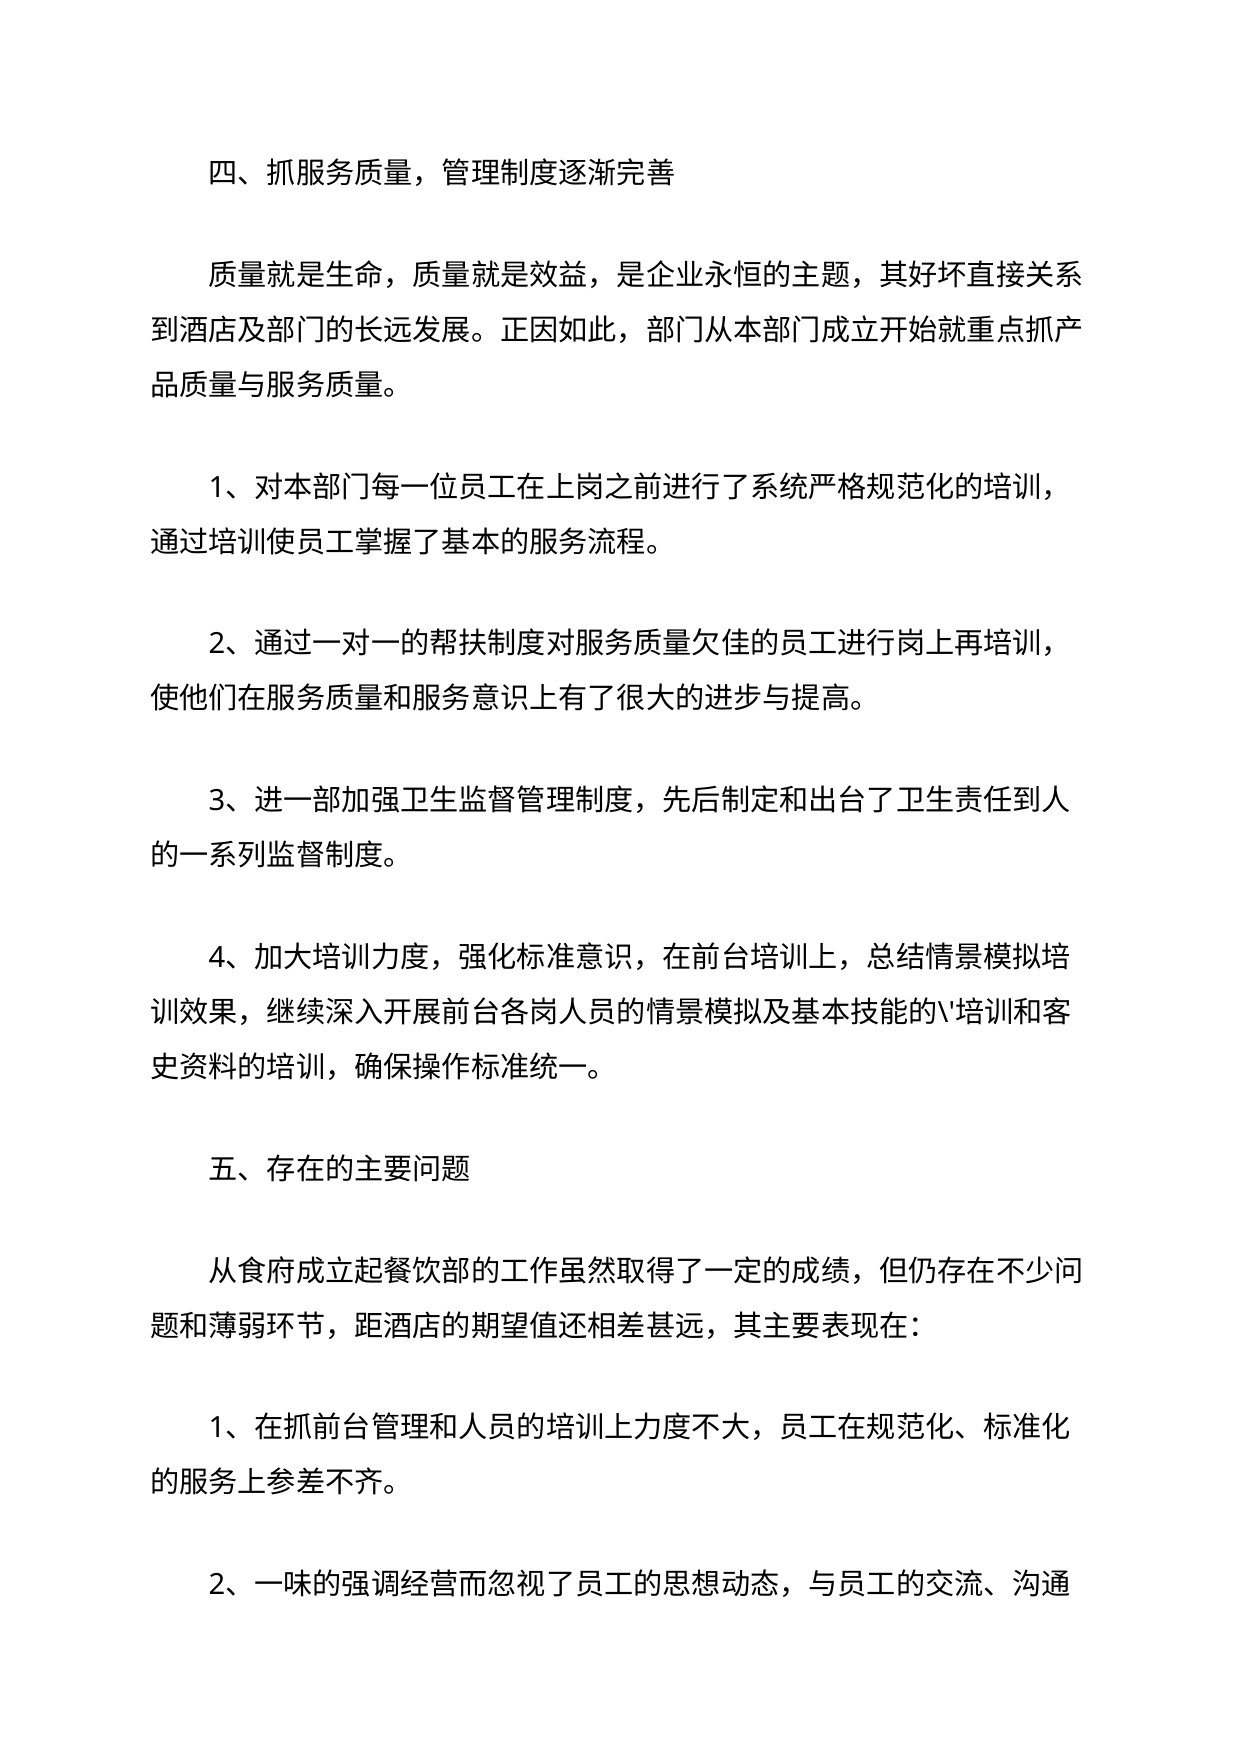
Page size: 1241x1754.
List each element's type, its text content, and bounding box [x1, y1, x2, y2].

text 四、抓服务质量，管理制度逐渐完善 [150, 150, 1090, 192]
text 从食府成立起餐饮部的工作虽然取得了一定的成绩，但仍存在不少问题和薄弱环节，距酒店的期望值还相差甚远，其主要表现在： [150, 1247, 1090, 1344]
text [150, 1561, 1090, 1603]
text 3、进一部加强卫生监督管理制度，先后制定和出台了卫生责任到人的一系列监督制度。 [150, 777, 1090, 874]
text 五、存在的主要问题 [150, 1145, 1090, 1188]
text 4、加大培训力度，强化标准意识，在前台培训上，总结情景模拟培训效果，继续深入开展前台各岗人员的情景模拟及基本技能的\'培训和客史资料的培训，确保操作标准统一。 [150, 934, 1090, 1086]
text 1、在抓前台管理和人员的培训上力度不大，员工在规范化、标准化的服务上参差不齐。 [150, 1404, 1090, 1501]
text 2、通过一对一的帮扶制度对服务质量欠佳的员工进行岗上再培训，使他们在服务质量和服务意识上有了很大的进步与提高。 [150, 620, 1090, 717]
text 1、对本部门每一位员工在上岗之前进行了系统严格规范化的培训，通过培训使员工掌握了基本的服务流程。 [150, 463, 1090, 561]
text 质量就是生命，质量就是效益，是企业永恒的主题，其好坏直接关系到酒店及部门的长远发展。正因如此，部门从本部门成立开始就重点抓产品质量与服务质量。 [150, 252, 1090, 404]
